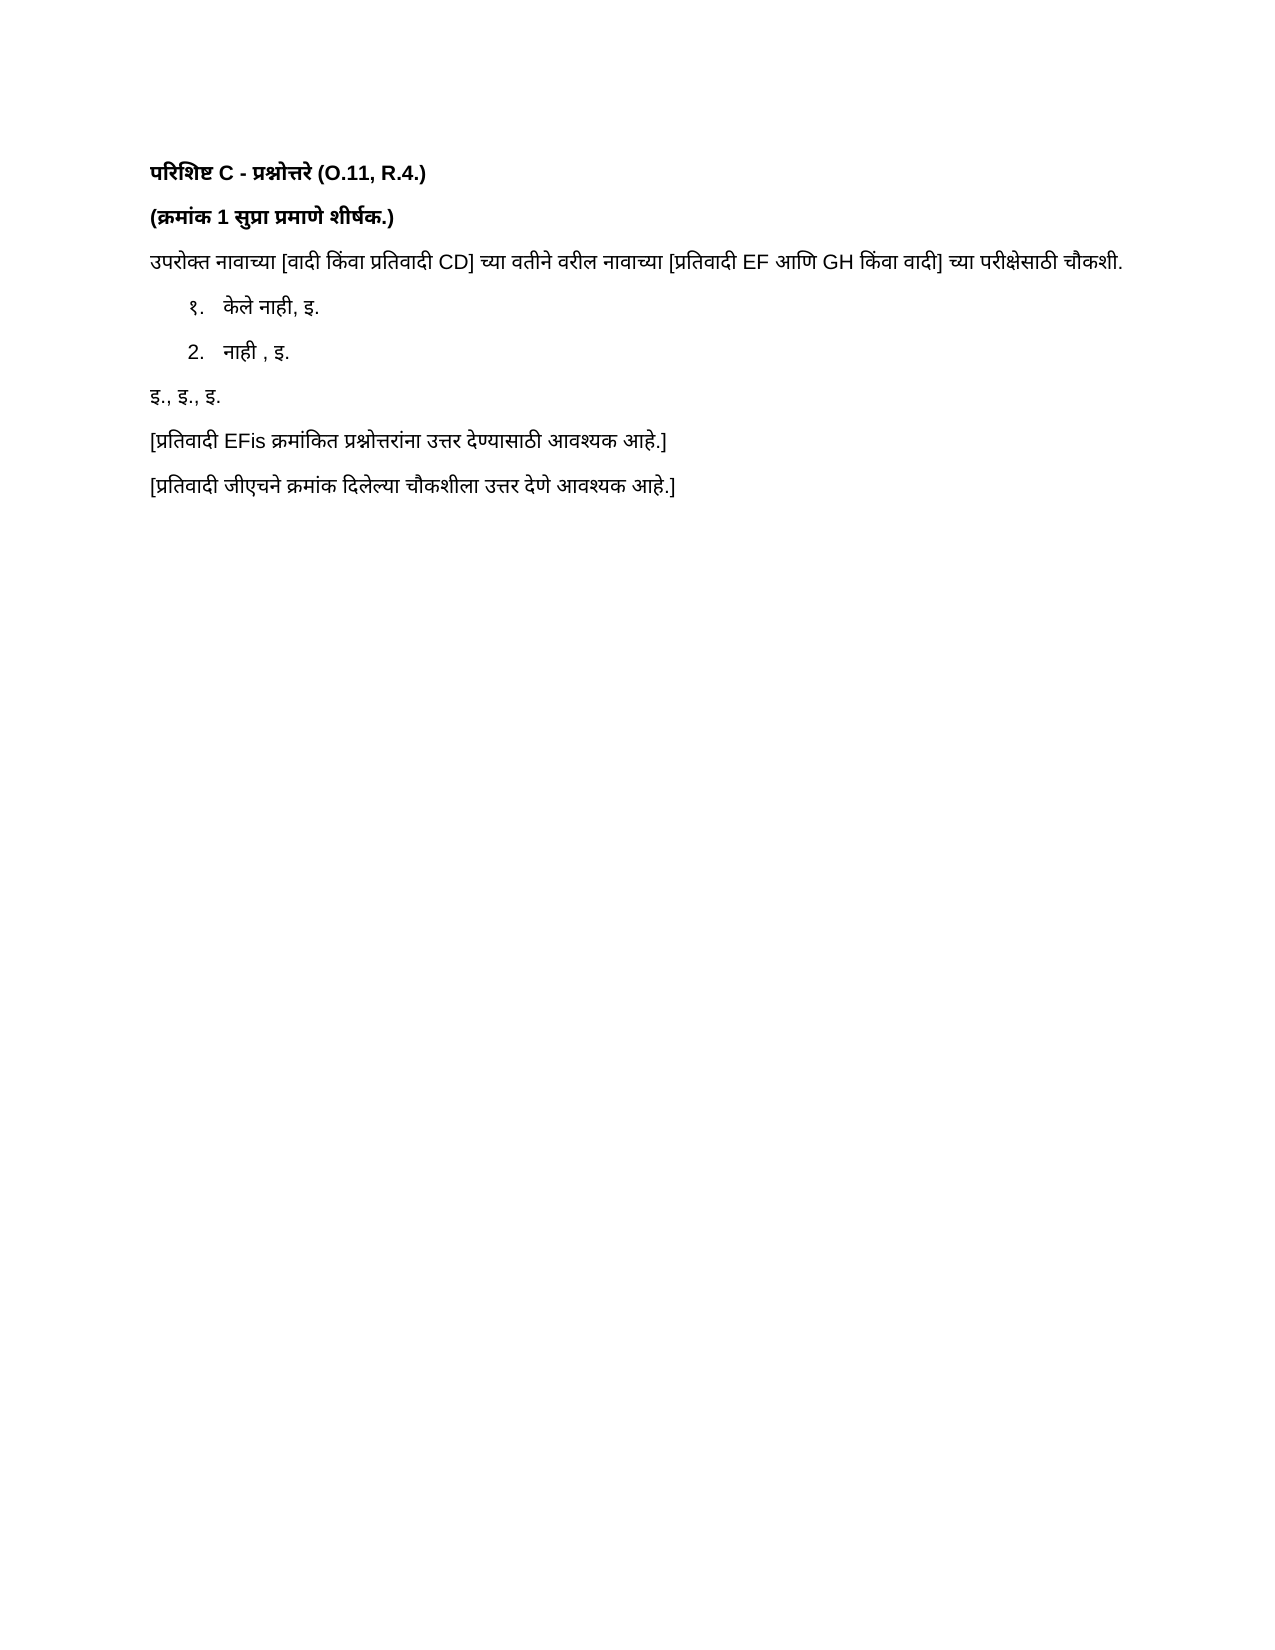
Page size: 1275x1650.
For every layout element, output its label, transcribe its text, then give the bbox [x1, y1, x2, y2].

text 2. नाही , इ. [187, 339, 1125, 363]
text इ., इ., इ. [150, 384, 1125, 408]
text उपरोक्त नावाच्या [वादी किंवा प्रतिवादी CD] च्या वतीने वरील नावाच्या [प्रतिवादी EF आणि GH किंवा वादी] च्या परीक्षेसाठी चौकशी. [150, 250, 1125, 274]
text १. केले नाही, इ. [187, 295, 1125, 319]
text (क्रमांक 1 सुप्रा प्रमाणे शीर्षक.) [150, 205, 1125, 229]
text [प्रतिवादी जीएचने क्रमांक दिलेल्या चौकशीला उत्तर देणे आवश्यक आहे.] [150, 474, 1125, 498]
text [प्रतिवादी EFis क्रमांकित प्रश्नोत्तरांना उत्तर देण्यासाठी आवश्यक आहे.] [150, 429, 1125, 453]
text परिशिष्ट C - प्रश्नोत्तरे (O.11, R.4.) [150, 160, 1125, 184]
